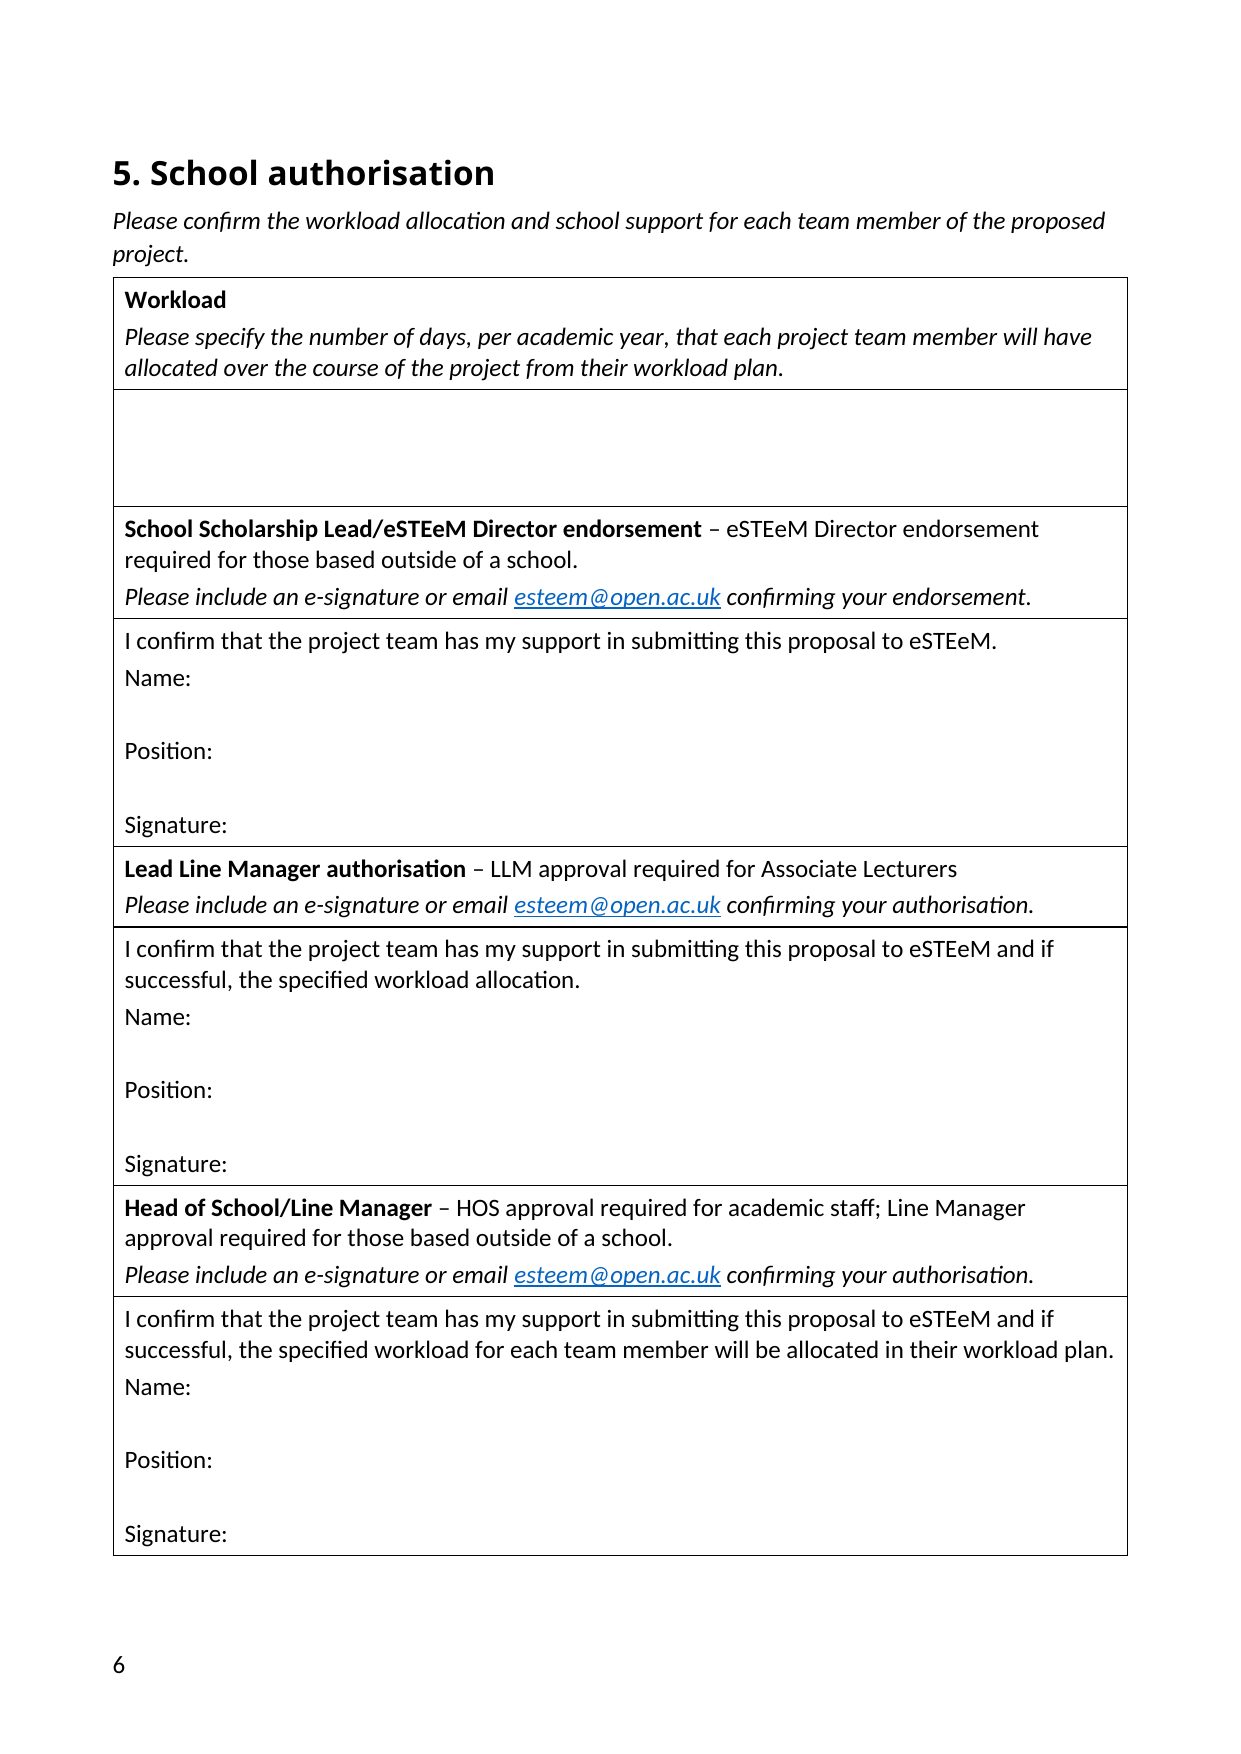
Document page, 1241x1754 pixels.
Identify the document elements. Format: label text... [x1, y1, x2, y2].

table_cell Head of School/Line Manager – HOS approval required for academic staff; Line Manager approval required for those based outside of a school. Please include an e-signature or email esteem@open.ac.uk confirming your authorisation. [114, 1186, 1127, 1296]
table_cell [114, 390, 1127, 506]
table_cell School Scholarship Lead/eSTEeM Director endorsement – eSTEeM Director endorsement required for those based outside of a school. Please include an e-signature or email esteem@open.ac.uk confirming your endorsement. [114, 507, 1127, 618]
text Please confirm the workload allocation and school support for each team member of the proposed project. [112, 205, 1128, 269]
table_cell Lead Line Manager authorisation – LLM approval required for Associate Lecturers Please include an e-signature or email esteem@open.ac.uk confirming your authorisation. [114, 847, 1127, 926]
table_cell I confirm that the project team has my support in submitting this proposal to eSTEeM. Name: Position: Signature: [114, 619, 1127, 846]
table_cell I confirm that the project team has my support in submitting this proposal to eSTEeM and if successful, the specified workload for each team member will be allocated in their workload plan. Name: Position: Signature: [114, 1297, 1127, 1554]
subtitle School authorisation [112, 150, 1128, 195]
table_header Workload Please specify the number of days, per academic year, that each project team member will have allocated over the course of the project from their workload plan. [114, 278, 1127, 389]
table_cell I confirm that the project team has my support in submitting this proposal to eSTEeM and if successful, the specified workload allocation. Name: Position: Signature: [114, 928, 1127, 1185]
